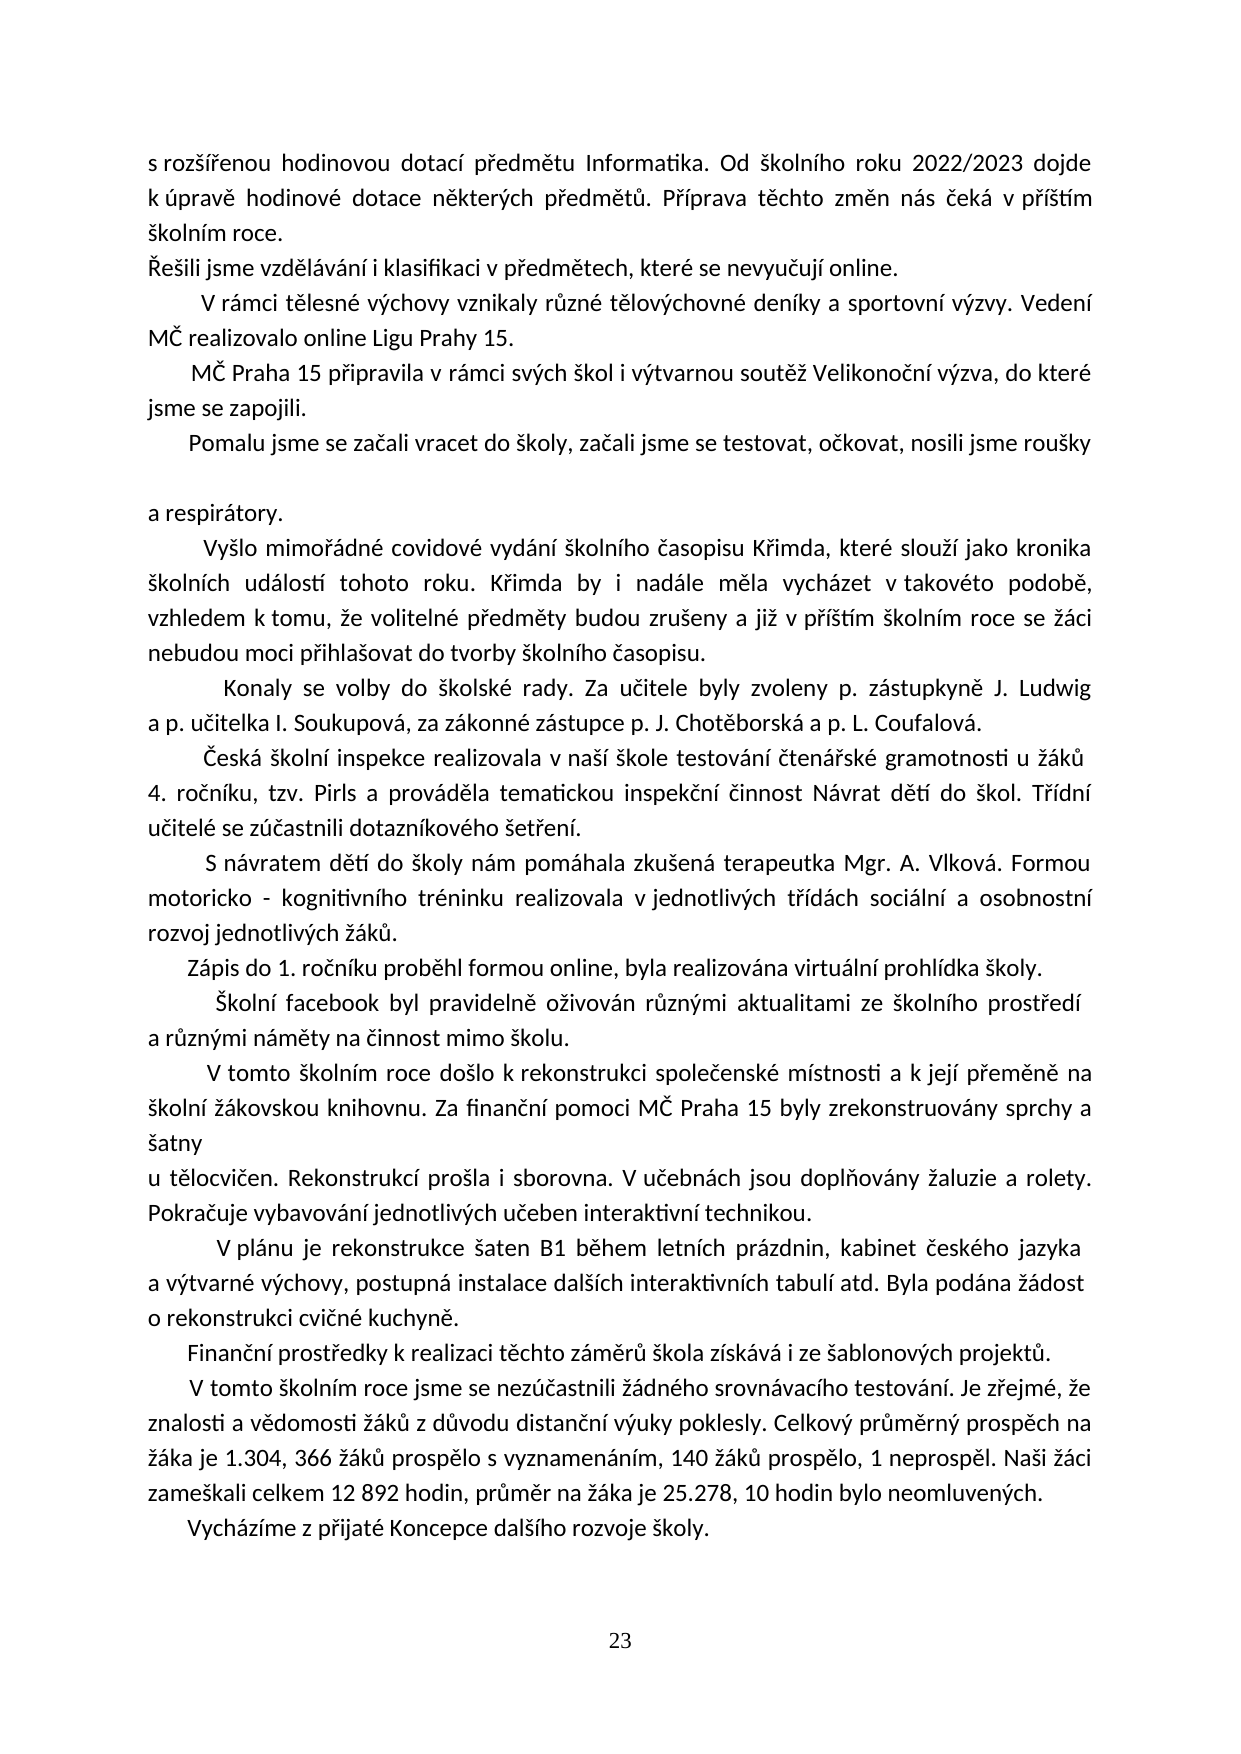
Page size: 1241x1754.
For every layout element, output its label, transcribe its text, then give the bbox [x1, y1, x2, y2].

text Zápis do 1. ročníku proběhl formou online, byla realizována virtuální prohlídka školy. [148, 953, 1093, 983]
text MČ Praha 15 připravila v rámci svých škol i výtvarnou soutěž Velikonoční výzva, do které jsme se zapojili. [148, 358, 1093, 423]
text Školní facebook byl pravidelně oživován různými aktualitami ze školního prostředí a různými náměty na činnost mimo školu. [148, 988, 1093, 1053]
text V tomto školním roce jsme se nezúčastnili žádného srovnávacího testování. Je zřejmé, že znalosti a vědomosti žáků z důvodu distanční výuky poklesly. Celkový průměrný prospěch na žáka je 1.304, 366 žáků prospělo s vyznamenáním, 140 žáků prospělo, 1 neprospěl. Naši žáci zameškali celkem 12 892 hodin, průměr na žáka je 25.278, 10 hodin bylo neomluvených. [148, 1373, 1093, 1508]
text Konaly se volby do školské rady. Za učitele byly zvoleny p. zástupkyně J. Ludwig a p. učitelka I. Soukupová, za zákonné zástupce p. J. Chotěborská a p. L. Coufalová. [148, 673, 1093, 738]
text V tomto školním roce došlo k rekonstrukci společenské místnosti a k její přeměně na školní žákovskou knihovnu. Za finanční pomoci MČ Praha 15 byly zrekonstruovány sprchy a šatny u tělocvičen. Rekonstrukcí prošla i sborovna. V učebnách jsou doplňovány žaluzie a rolety. Pokračuje vybavování jednotlivých učeben interaktivní technikou. [148, 1058, 1093, 1228]
text Česká školní inspekce realizovala v naší škole testování čtenářské gramotnosti u žáků 4. ročníku, tzv. Pirls a prováděla tematickou inspekční činnost Návrat dětí do škol. Třídní učitelé se zúčastnili dotazníkového šetření. [148, 743, 1093, 843]
text V rámci tělesné výchovy vznikaly různé tělovýchovné deníky a sportovní výzvy. Vedení MČ realizovalo online Ligu Prahy 15. [148, 288, 1093, 353]
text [148, 148, 1093, 248]
text S návratem dětí do školy nám pomáhala zkušená terapeutka Mgr. A. Vlková. Formou motoricko - kognitivního tréninku realizovala v jednotlivých třídách sociální a osobnostní rozvoj jednotlivých žáků. [148, 848, 1093, 948]
text Vycházíme z přijaté Koncepce dalšího rozvoje školy. [148, 1513, 1093, 1543]
text Vyšlo mimořádné covidové vydání školního časopisu Křimda, které slouží jako kronika školních událostí tohoto roku. Křimda by i nadále měla vycházet v takovéto podobě, vzhledem k tomu, že volitelné předměty budou zrušeny a již v příštím školním roce se žáci nebudou moci přihlašovat do tvorby školního časopisu. [148, 533, 1093, 668]
text Pomalu jsme se začali vracet do školy, začali jsme se testovat, očkovat, nosili jsme roušky a respirátory. [148, 428, 1093, 528]
text Řešili jsme vzdělávání i klasifikaci v předmětech, které se nevyučují online. [148, 253, 1093, 283]
text Finanční prostředky k realizaci těchto záměrů škola získává i ze šablonových projektů. [148, 1338, 1093, 1368]
text V plánu je rekonstrukce šaten B1 během letních prázdnin, kabinet českého jazyka a výtvarné výchovy, postupná instalace dalších interaktivních tabulí atd. Byla podána žádost o rekonstrukci cvičné kuchyně. [148, 1233, 1093, 1333]
